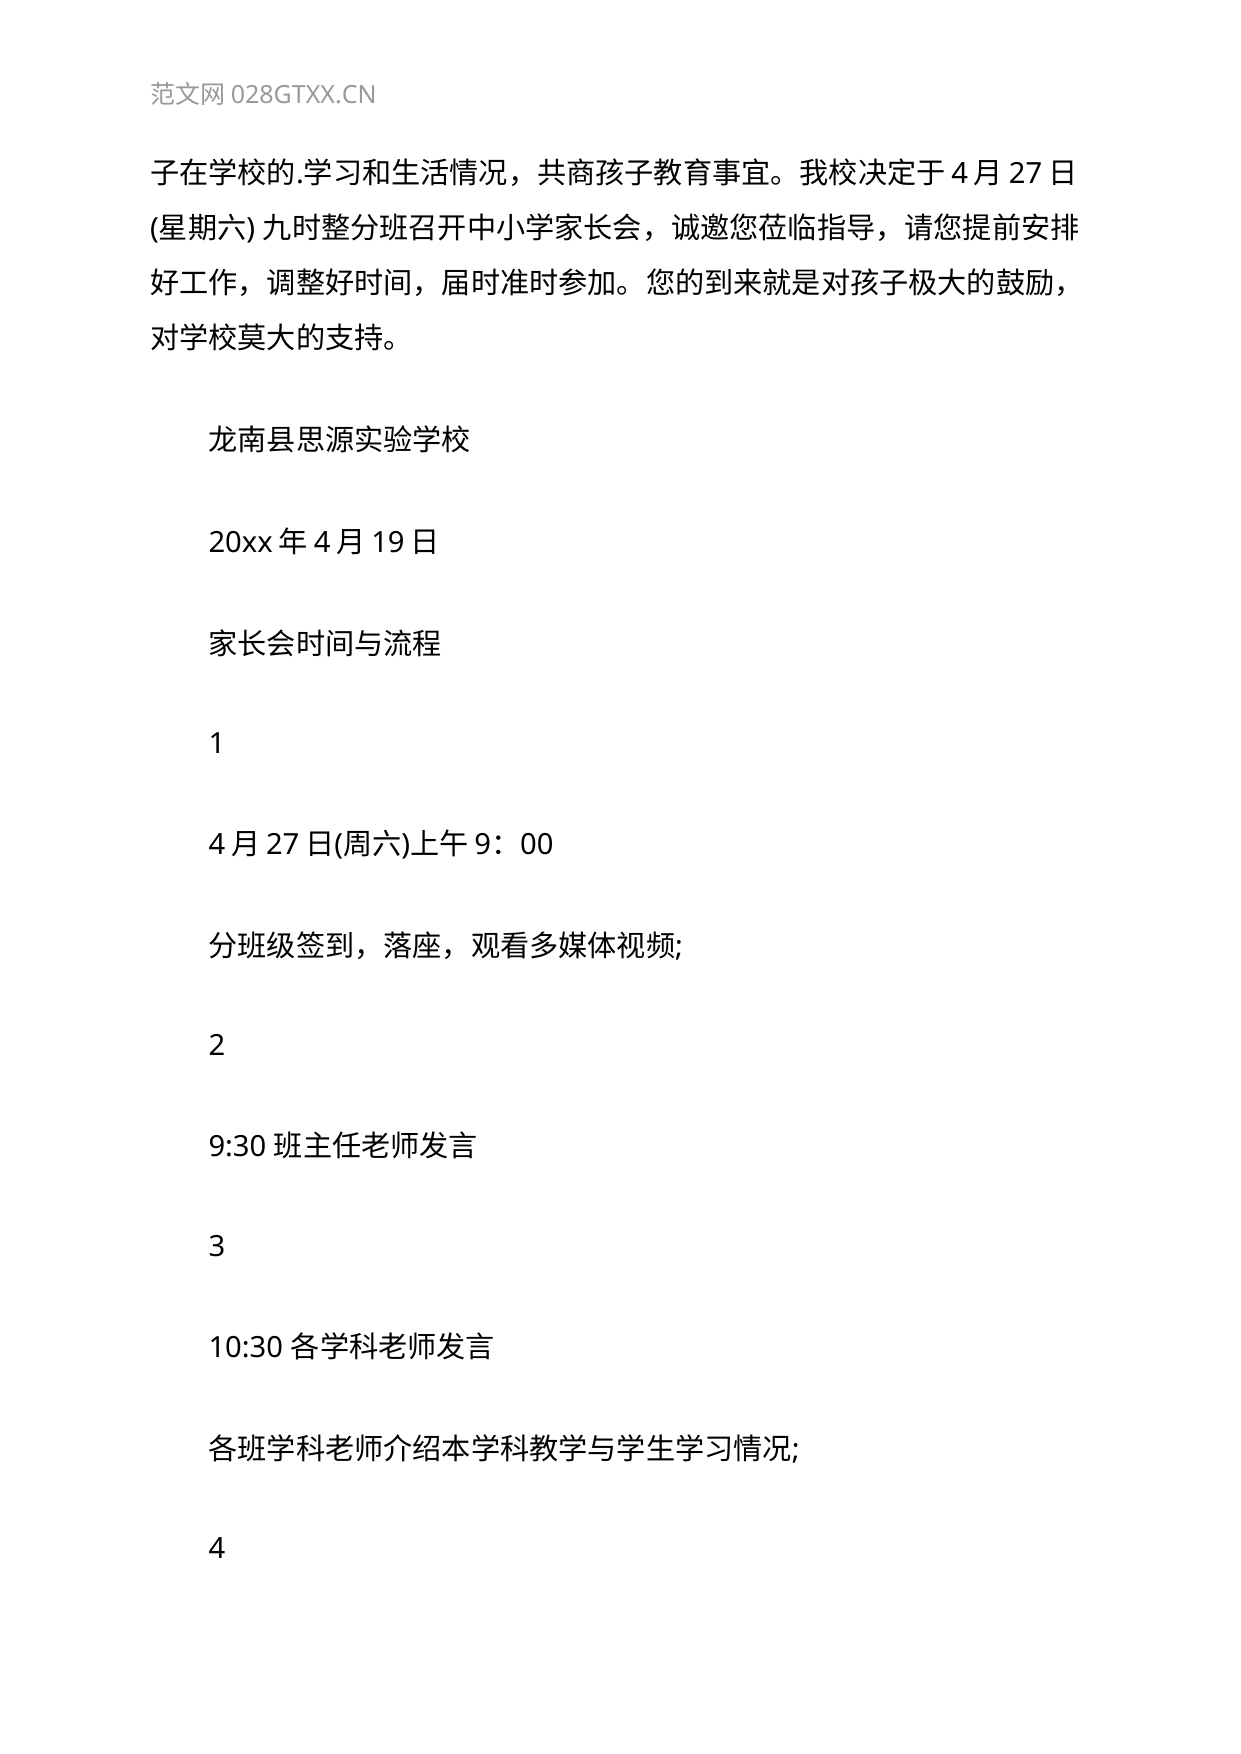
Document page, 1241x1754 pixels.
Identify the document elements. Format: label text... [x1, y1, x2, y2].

text 4 [150, 1527, 1090, 1567]
text 9:30 班主任老师发言 [150, 1123, 1090, 1165]
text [150, 150, 1090, 357]
text 20xx年4月19日 [150, 518, 1090, 561]
text 10:30 各学科老师发言 [150, 1323, 1090, 1366]
text 1 [150, 722, 1090, 762]
text 4月27日(周六)上午9：00 [150, 821, 1090, 863]
text 3 [150, 1225, 1090, 1265]
text 分班级签到，落座，观看多媒体视频; [150, 923, 1090, 965]
text 家长会时间与流程 [150, 620, 1090, 663]
text 2 [150, 1024, 1090, 1064]
text 龙南县思源实验学校 [150, 417, 1090, 459]
text 各班学科老师介绍本学科教学与学生学习情况; [150, 1425, 1090, 1468]
